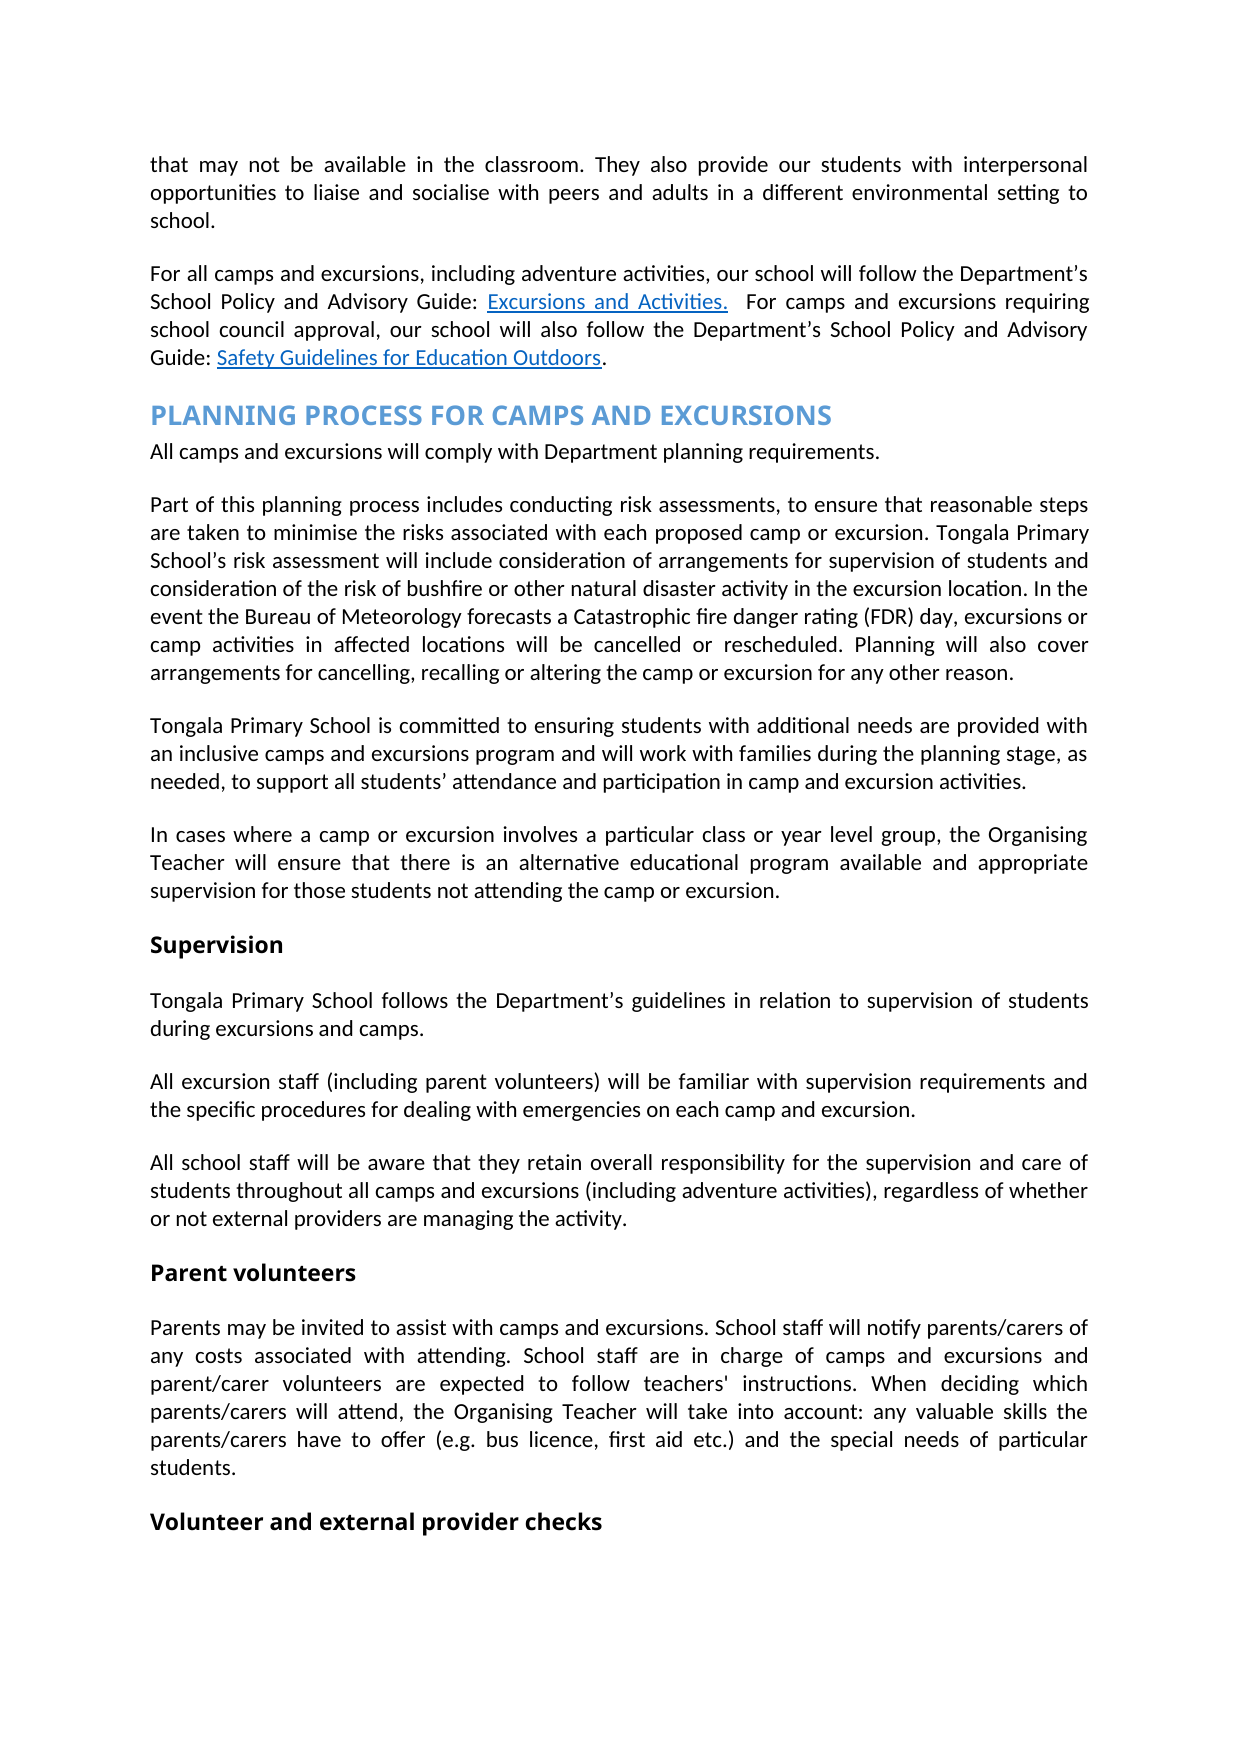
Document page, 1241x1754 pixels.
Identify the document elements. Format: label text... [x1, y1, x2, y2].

text Volunteer and external provider checks [150, 1506, 1090, 1537]
text For all camps and excursions, including adventure activities, our school will follow the Department’s School Policy and Advisory Guide: Excursions and Activities. For camps and excursions requiring school council approval, our school will also follow the Department’s School Policy and Advisory Guide: Safety Guidelines for Education Outdoors. [150, 259, 1090, 371]
text All school staff will be aware that they retain overall responsibility for the supervision and care of students throughout all camps and excursions (including adventure activities), regardless of whether or not external providers are managing the activity. [150, 1148, 1090, 1232]
text All camps and excursions will comply with Department planning requirements. [150, 437, 1090, 465]
text Tongala Primary School follows the Department’s guidelines in relation to supervision of students during excursions and camps. [150, 986, 1090, 1042]
text Tongala Primary School is committed to ensuring students with additional needs are provided with an inclusive camps and excursions program and will work with families during the planning stage, as needed, to support all students’ attendance and participation in camp and excursion activities. [150, 711, 1090, 795]
text Planning process for camps and excursions [150, 396, 1090, 433]
text All excursion staff (including parent volunteers) will be familiar with supervision requirements and the specific procedures for dealing with emergencies on each camp and excursion. [150, 1067, 1090, 1123]
text Parent volunteers [150, 1257, 1090, 1288]
text Supervision [150, 929, 1090, 961]
text In cases where a camp or excursion involves a particular class or year level group, the Organising Teacher will ensure that there is an alternative educational program available and appropriate supervision for those students not attending the camp or excursion. [150, 820, 1090, 904]
text Part of this planning process includes conducting risk assessments, to ensure that reasonable steps are taken to minimise the risks associated with each proposed camp or excursion. Tongala Primary School’s risk assessment will include consideration of arrangements for supervision of students and consideration of the risk of bushfire or other natural disaster activity in the excursion location. In the event the Bureau of Meteorology forecasts a Catastrophic fire danger rating (FDR) day, excursions or camp activities in affected locations will be cancelled or rescheduled. Planning will also cover arrangements for cancelling, recalling or altering the camp or excursion for any other reason. [150, 490, 1090, 686]
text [150, 150, 1090, 234]
text Parents may be invited to assist with camps and excursions. School staff will notify parents/carers of any costs associated with attending. School staff are in charge of camps and excursions and parent/carer volunteers are expected to follow teachers' instructions. When deciding which parents/carers will attend, the Organising Teacher will take into account: any valuable skills the parents/carers have to offer (e.g. bus licence, first aid etc.) and the special needs of particular students. [150, 1313, 1090, 1481]
